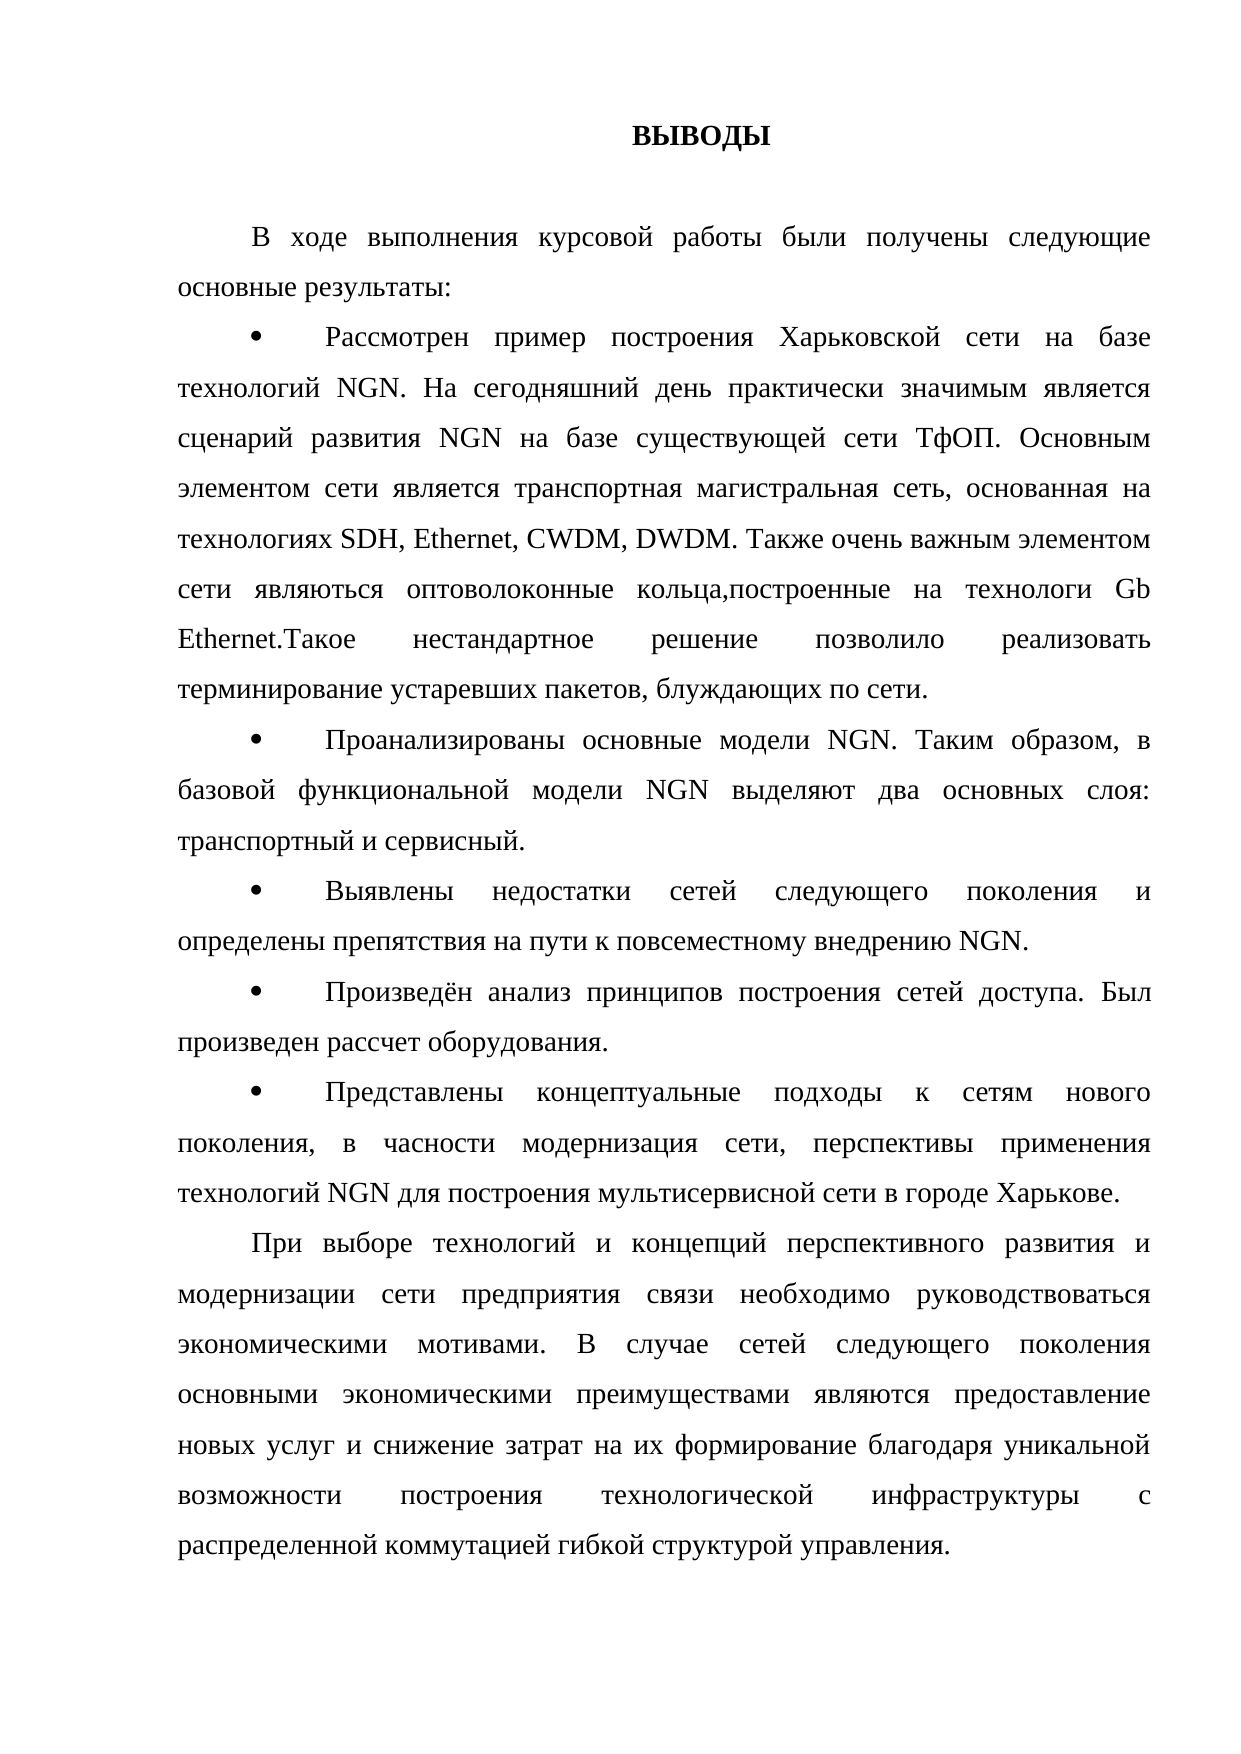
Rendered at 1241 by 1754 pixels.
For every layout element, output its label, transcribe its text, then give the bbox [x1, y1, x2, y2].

list Рассмотрен пример построения Харьковской сети на базе технологий NGN. На сегодняшний день практически значимым является сценарий развития NGN на базе существующей сети ТфОП. Основным элементом сети является транспортная магистральная сеть, основанная на технологиях SDH, Ethernet, CWDM, DWDM. Также очень важным элементом сети являються оптоволоконные кольца,построенные на технологи Gb Ethernet.Такое нестандартное решение позволило реализовать терминирование устаревших пакетов, блуждающих по сети. [177, 319, 1152, 705]
list Представлены концептуальные подходы к сетям нового поколения, в часности модернизация сети, перспективы применения технологий NGN для построения мультисервисной сети в городе Харькове. [177, 1074, 1152, 1209]
list Проанализированы основные модели NGN. Таким образом, в базовой функциональной модели NGN выделяют два основных слоя: транспортный и сервисный. [177, 722, 1152, 856]
text В ходе выполнения курсовой работы были получены следующие основные результаты: [177, 219, 1152, 303]
text При выборе технологий и концепций перспективного развития и модернизации сети предприятия связи необходимо руководствоваться экономическими мотивами. В случае сетей следующего поколения основными экономическими преимуществами являются предоставление новых услуг и снижение затрат на их формирование благодаря уникальной возможности построения технологической инфраструктуры с распределенной коммутацией гибкой структурой управления. [177, 1226, 1152, 1561]
list Выявлены недостатки сетей следующего поколения и определены препятствия на пути к повсеместному внедрению NGN. [177, 873, 1152, 957]
subtitle ВЫВОДЫ [177, 118, 1152, 152]
list Произведён анализ принципов построения сетей доступа. Был произведен рассчет оборудования. [177, 974, 1152, 1058]
